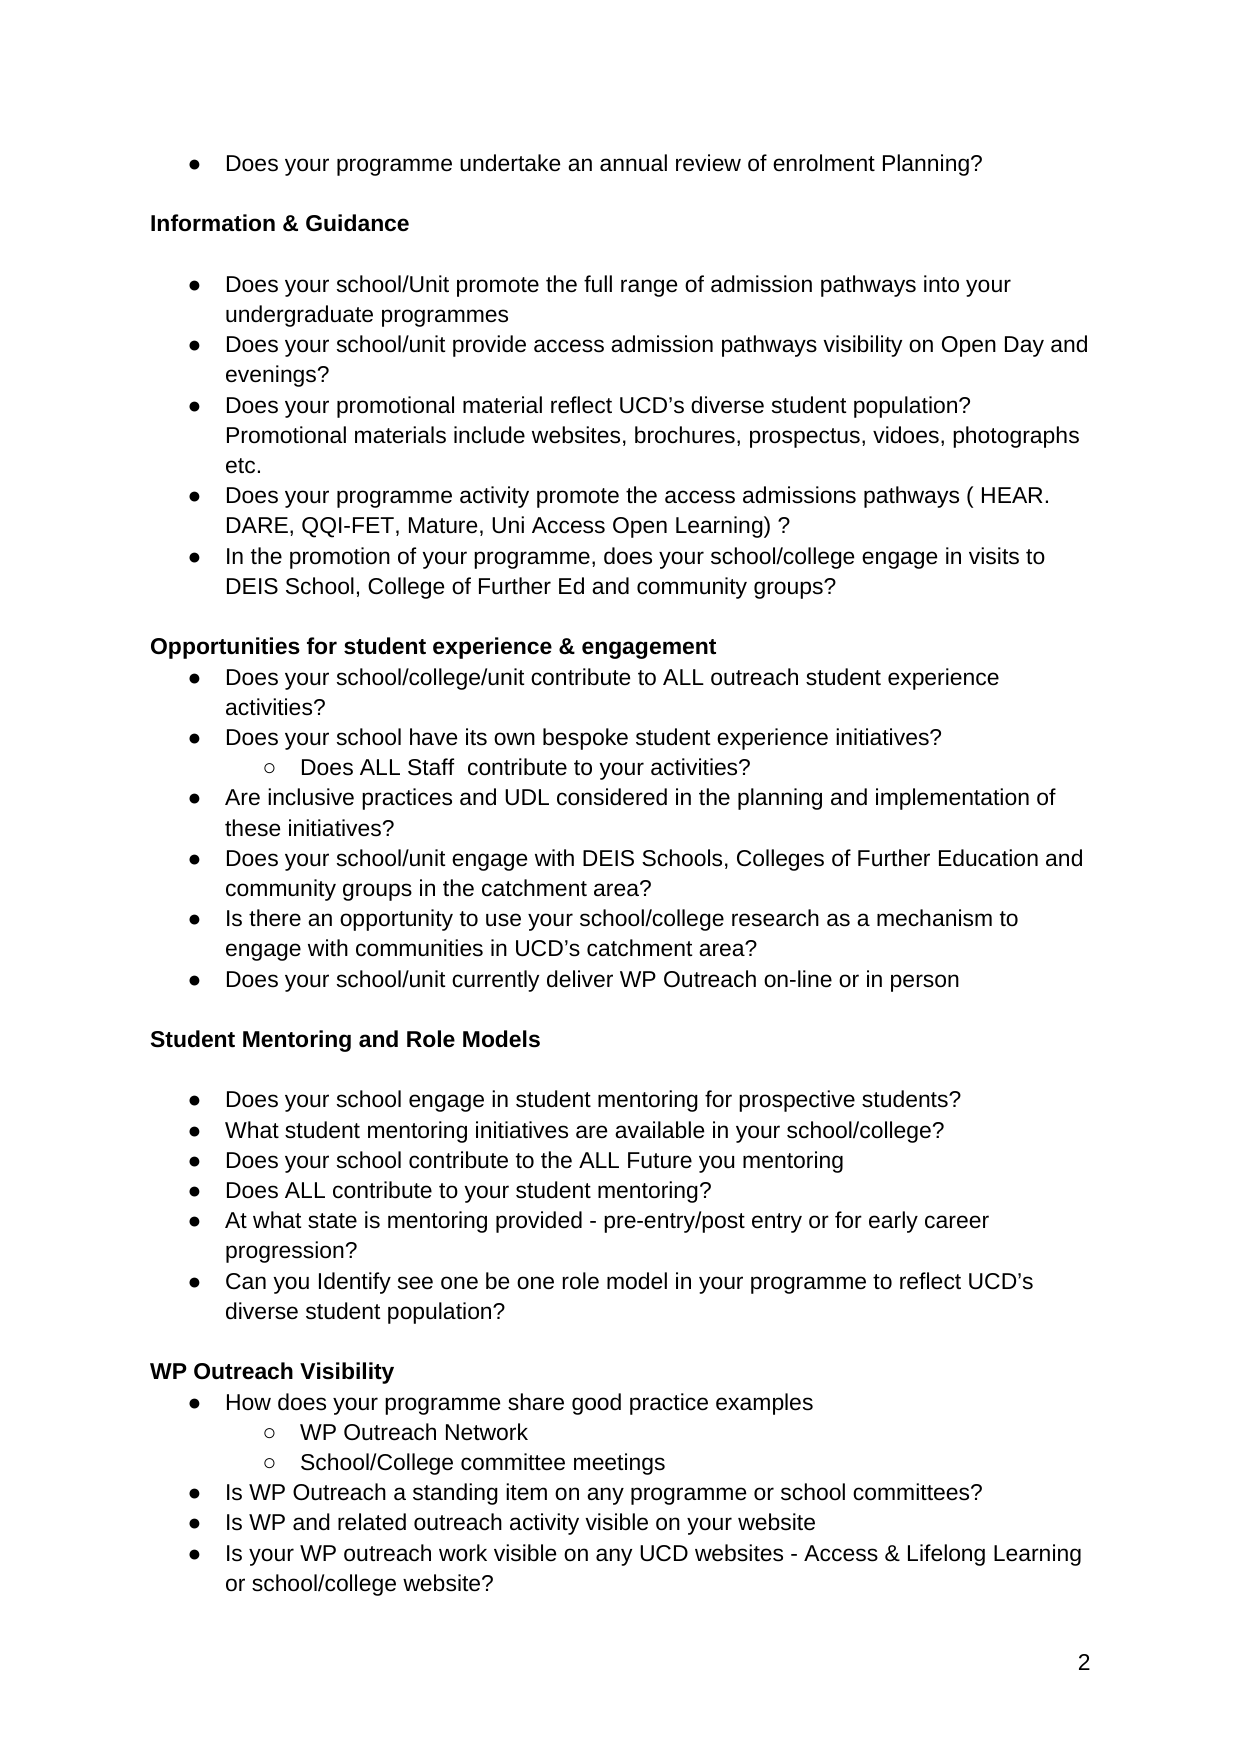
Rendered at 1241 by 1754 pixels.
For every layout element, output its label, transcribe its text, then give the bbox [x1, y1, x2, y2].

list Does your school have its own bespoke student experience initiatives? [187, 724, 1090, 750]
list Does your programme undertake an annual review of enrolment Planning? [187, 150, 1090, 176]
list Does your school/college/unit contribute to ALL outreach student experience activities? [187, 663, 1090, 720]
list Is WP and related outreach activity visible on your website [187, 1509, 1090, 1536]
list Does your school/unit currently deliver WP Outreach on-line or in person [187, 966, 1090, 992]
text Opportunities for student experience & engagement [150, 633, 1090, 660]
list Are inclusive practices and UDL considered in the planning and implementation of these initiatives? [187, 784, 1090, 841]
list Does your school/unit engage with DEIS Schools, Colleges of Further Education and community groups in the catchment area? [187, 845, 1090, 901]
list At what state is mentoring provided - pre-entry/post entry or for early career progression? [187, 1207, 1090, 1264]
list Does your school engage in student mentoring for prospective students? [187, 1086, 1090, 1113]
list Does your school/Unit promote the full range of admission pathways into your undergraduate programmes [187, 271, 1090, 327]
list WP Outreach Network [262, 1419, 1090, 1445]
list Does ALL contribute to your student mentoring? [187, 1177, 1090, 1203]
list What student mentoring initiatives are available in your school/college? [187, 1117, 1090, 1143]
list Does your school contribute to the ALL Future you mentoring [187, 1147, 1090, 1173]
list How does your programme share good practice examples [187, 1388, 1090, 1415]
list School/College committee meetings [262, 1449, 1090, 1475]
list Is your WP outreach work visible on any UCD websites - Access & Lifelong Learning or school/college website? [187, 1539, 1090, 1596]
text Information & Guidance [150, 210, 1090, 237]
list In the promotion of your programme, does your school/college engage in visits to DEIS School, College of Further Ed and community groups? [187, 543, 1090, 599]
list Can you Identify see one be one role model in your programme to reflect UCD’s diverse student population? [187, 1268, 1090, 1324]
text WP Outreach Visibility [150, 1358, 1090, 1385]
list Is WP Outreach a standing item on any programme or school committees? [187, 1479, 1090, 1506]
list Is there an opportunity to use your school/college research as a mechanism to engage with communities in UCD’s catchment area? [187, 905, 1090, 962]
list Does your programme activity promote the access admissions pathways ( HEAR. DARE, QQI-FET, Mature, Uni Access Open Learning) ? [187, 482, 1090, 539]
list Does your promotional material reflect UCD’s diverse student population? Promotional materials include websites, brochures, prospectus, vidoes, photographs etc. [187, 392, 1090, 478]
text Student Mentoring and Role Models [150, 1026, 1090, 1052]
list Does your school/unit provide access admission pathways visibility on Open Day and evenings? [187, 331, 1090, 388]
list Does ALL Staff contribute to your activities? [262, 754, 1090, 781]
